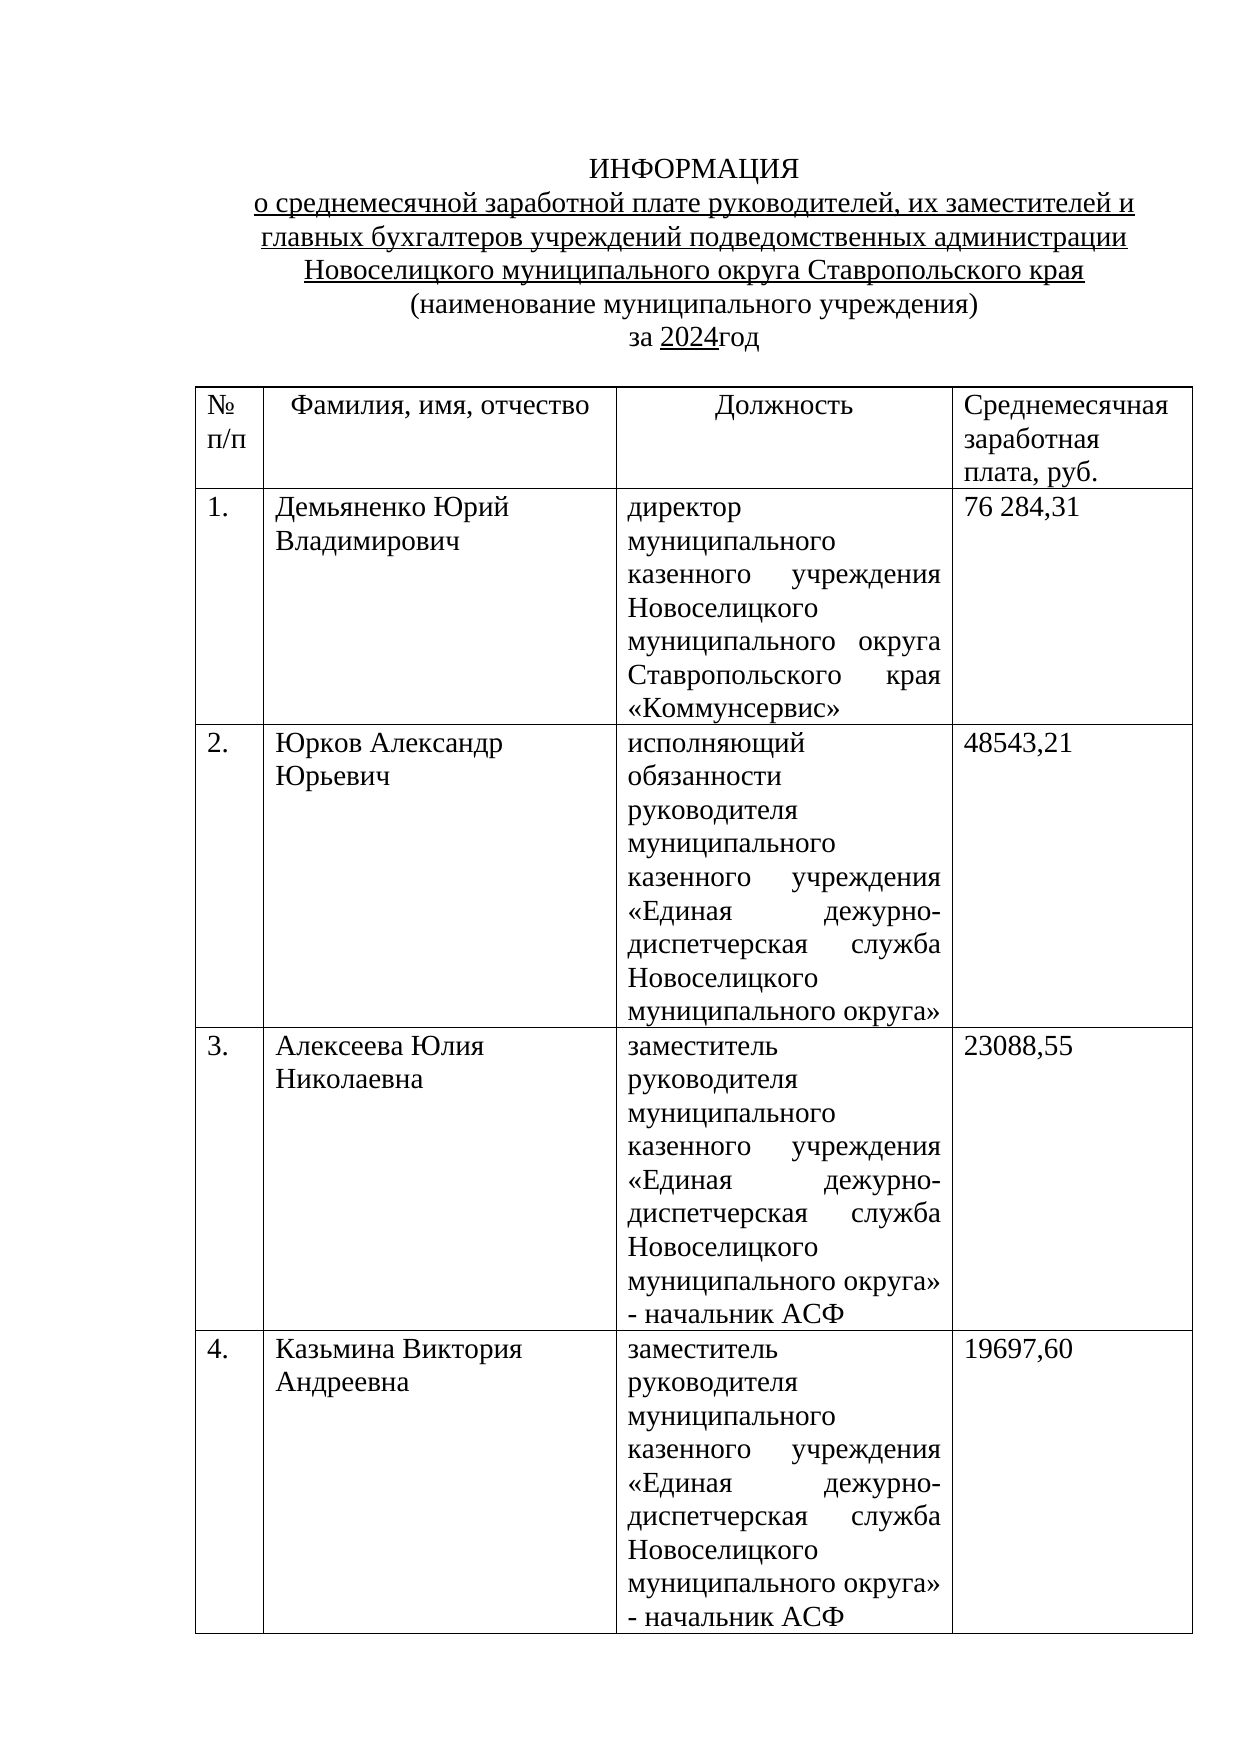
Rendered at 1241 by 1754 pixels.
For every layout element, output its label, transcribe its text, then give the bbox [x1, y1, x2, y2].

table_cell заместитель руководителя муниципального казенного учреждения «Единая дежурно-диспетчерская служба Новоселицкого муниципального округа» - начальник АСФ [617, 1331, 952, 1633]
table_cell Юрков Александр Юрьевич [264, 725, 616, 1027]
table_cell 4. [196, 1331, 263, 1633]
table_header Должность [617, 388, 952, 488]
table_cell исполняющий обязанности руководителя муниципального казенного учреждения «Единая дежурно-диспетчерская служба Новоселицкого муниципального округа» [617, 725, 952, 1027]
table_cell Демьяненко Юрий Владимирович [264, 489, 616, 724]
table_cell Казьмина Виктория Андреевна [264, 1331, 616, 1633]
table_cell 48543,21 [953, 725, 1192, 1027]
table_cell директор муниципального казенного учреждения Новоселицкого муниципального округа Ставропольского края «Коммунсервис» [617, 489, 952, 724]
table_cell 2. [196, 725, 263, 1027]
table_cell Алексеева Юлия Николаевна [264, 1028, 616, 1330]
table_cell 3. [196, 1028, 263, 1330]
text о среднемесячной заработной плате руководителей, их заместителей и главных бухгалтеров учреждений подведомственных администрации Новоселицкого муниципального округа Ставропольского края [207, 185, 1181, 286]
text (наименование муниципального учреждения) за 2024год [207, 286, 1181, 353]
text ИНФОРМАЦИЯ [207, 152, 1181, 185]
table_cell 76 284,31 [953, 489, 1192, 724]
table_cell 19697,60 [953, 1331, 1192, 1633]
table_header Среднемесячная заработная плата, руб. [953, 388, 1192, 488]
table_cell 1. [196, 489, 263, 724]
table_header Фамилия, имя, отчество [264, 388, 616, 488]
table_header № п/п [196, 388, 263, 488]
table_cell заместитель руководителя муниципального казенного учреждения «Единая дежурно-диспетчерская служба Новоселицкого муниципального округа» - начальник АСФ [617, 1028, 952, 1330]
table_cell 23088,55 [953, 1028, 1192, 1330]
